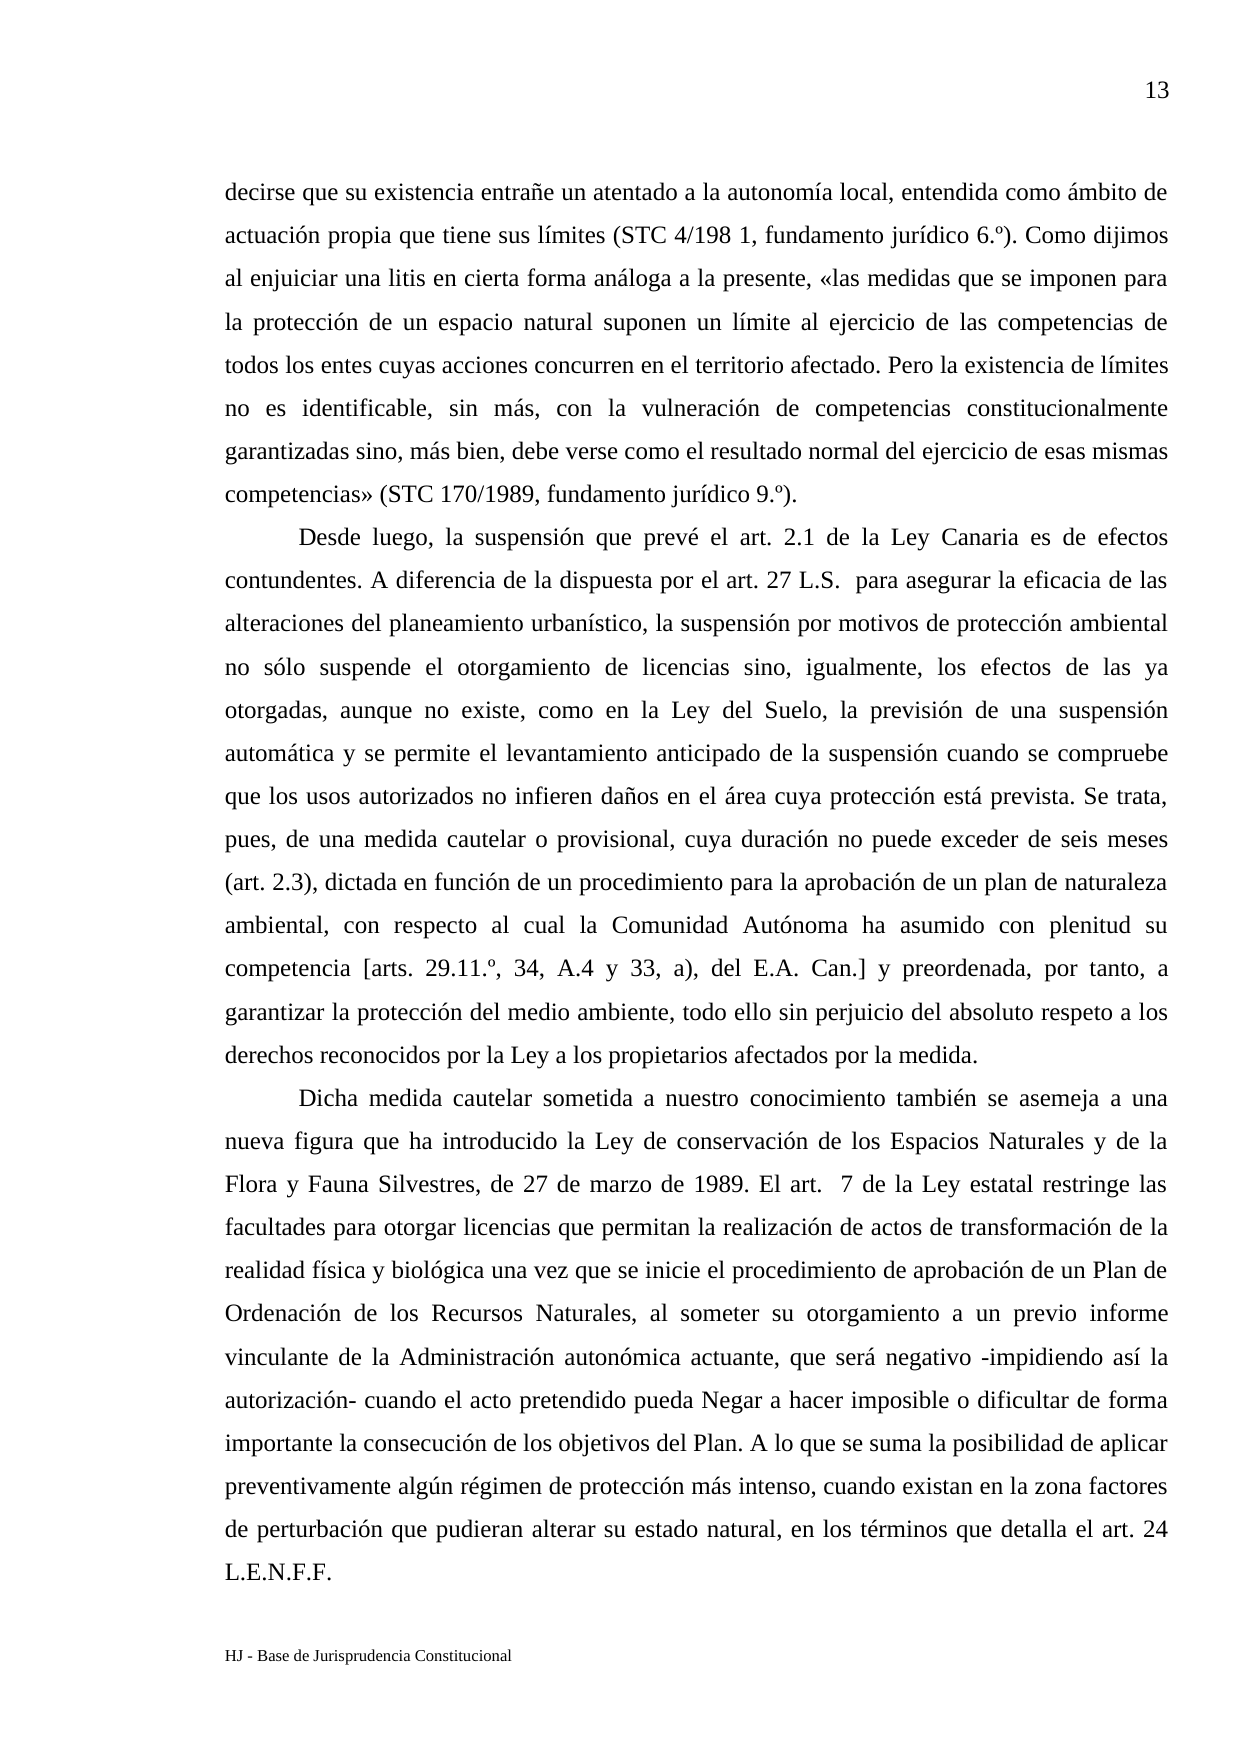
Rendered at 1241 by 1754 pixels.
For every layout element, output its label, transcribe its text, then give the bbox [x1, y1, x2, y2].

text Dicha medida cautelar sometida a nuestro conocimiento también se asemeja a una nueva figura que ha introducido la Ley de conservación de los Espacios Naturales y de la Flora y Fauna Silvestres, de 27 de marzo de 1989. El art. 7 de la Ley estatal restringe las facultades para otorgar licencias que permitan la realización de actos de transformación de la realidad física y biológica una vez que se inicie el procedimiento de aprobación de un Plan de Ordenación de los Recursos Naturales, al someter su otorgamiento a un previo informe vinculante de la Administración autonómica actuante, que será negativo -impidiendo así la autorización- cuando el acto pretendido pueda Negar a hacer imposible o dificultar de forma importante la consecución de los objetivos del Plan. A lo que se suma la posibilidad de aplicar preventivamente algún régimen de protección más intenso, cuando existan en la zona factores de perturbación que pudieran alterar su estado natural, en los términos que detalla el art. 24 L.E.N.F.F. [224, 1083, 1169, 1586]
text Desde luego, la suspensión que prevé el art. 2.1 de la Ley Canaria es de efectos contundentes. A diferencia de la dispuesta por el art. 27 L.S. para asegurar la eficacia de las alteraciones del planeamiento urbanístico, la suspensión por motivos de protección ambiental no sólo suspende el otorgamiento de licencias sino, igualmente, los efectos de las ya otorgadas, aunque no existe, como en la Ley del Suelo, la previsión de una suspensión automática y se permite el levantamiento anticipado de la suspensión cuando se compruebe que los usos autorizados no infieren daños en el área cuya protección está prevista. Se trata, pues, de una medida cautelar o provisional, cuya duración no puede exceder de seis meses (art. 2.3), dictada en función de un procedimiento para la aprobación de un plan de naturaleza ambiental, con respecto al cual la Comunidad Autónoma ha asumido con plenitud su competencia [arts. 29.11.º, 34, A.4 y 33, a), del E.A. Can.] y preordenada, por tanto, a garantizar la protección del medio ambiente, todo ello sin perjuicio del absoluto respeto a los derechos reconocidos por la Ley a los propietarios afectados por la medida. [224, 522, 1169, 1068]
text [224, 177, 1169, 508]
